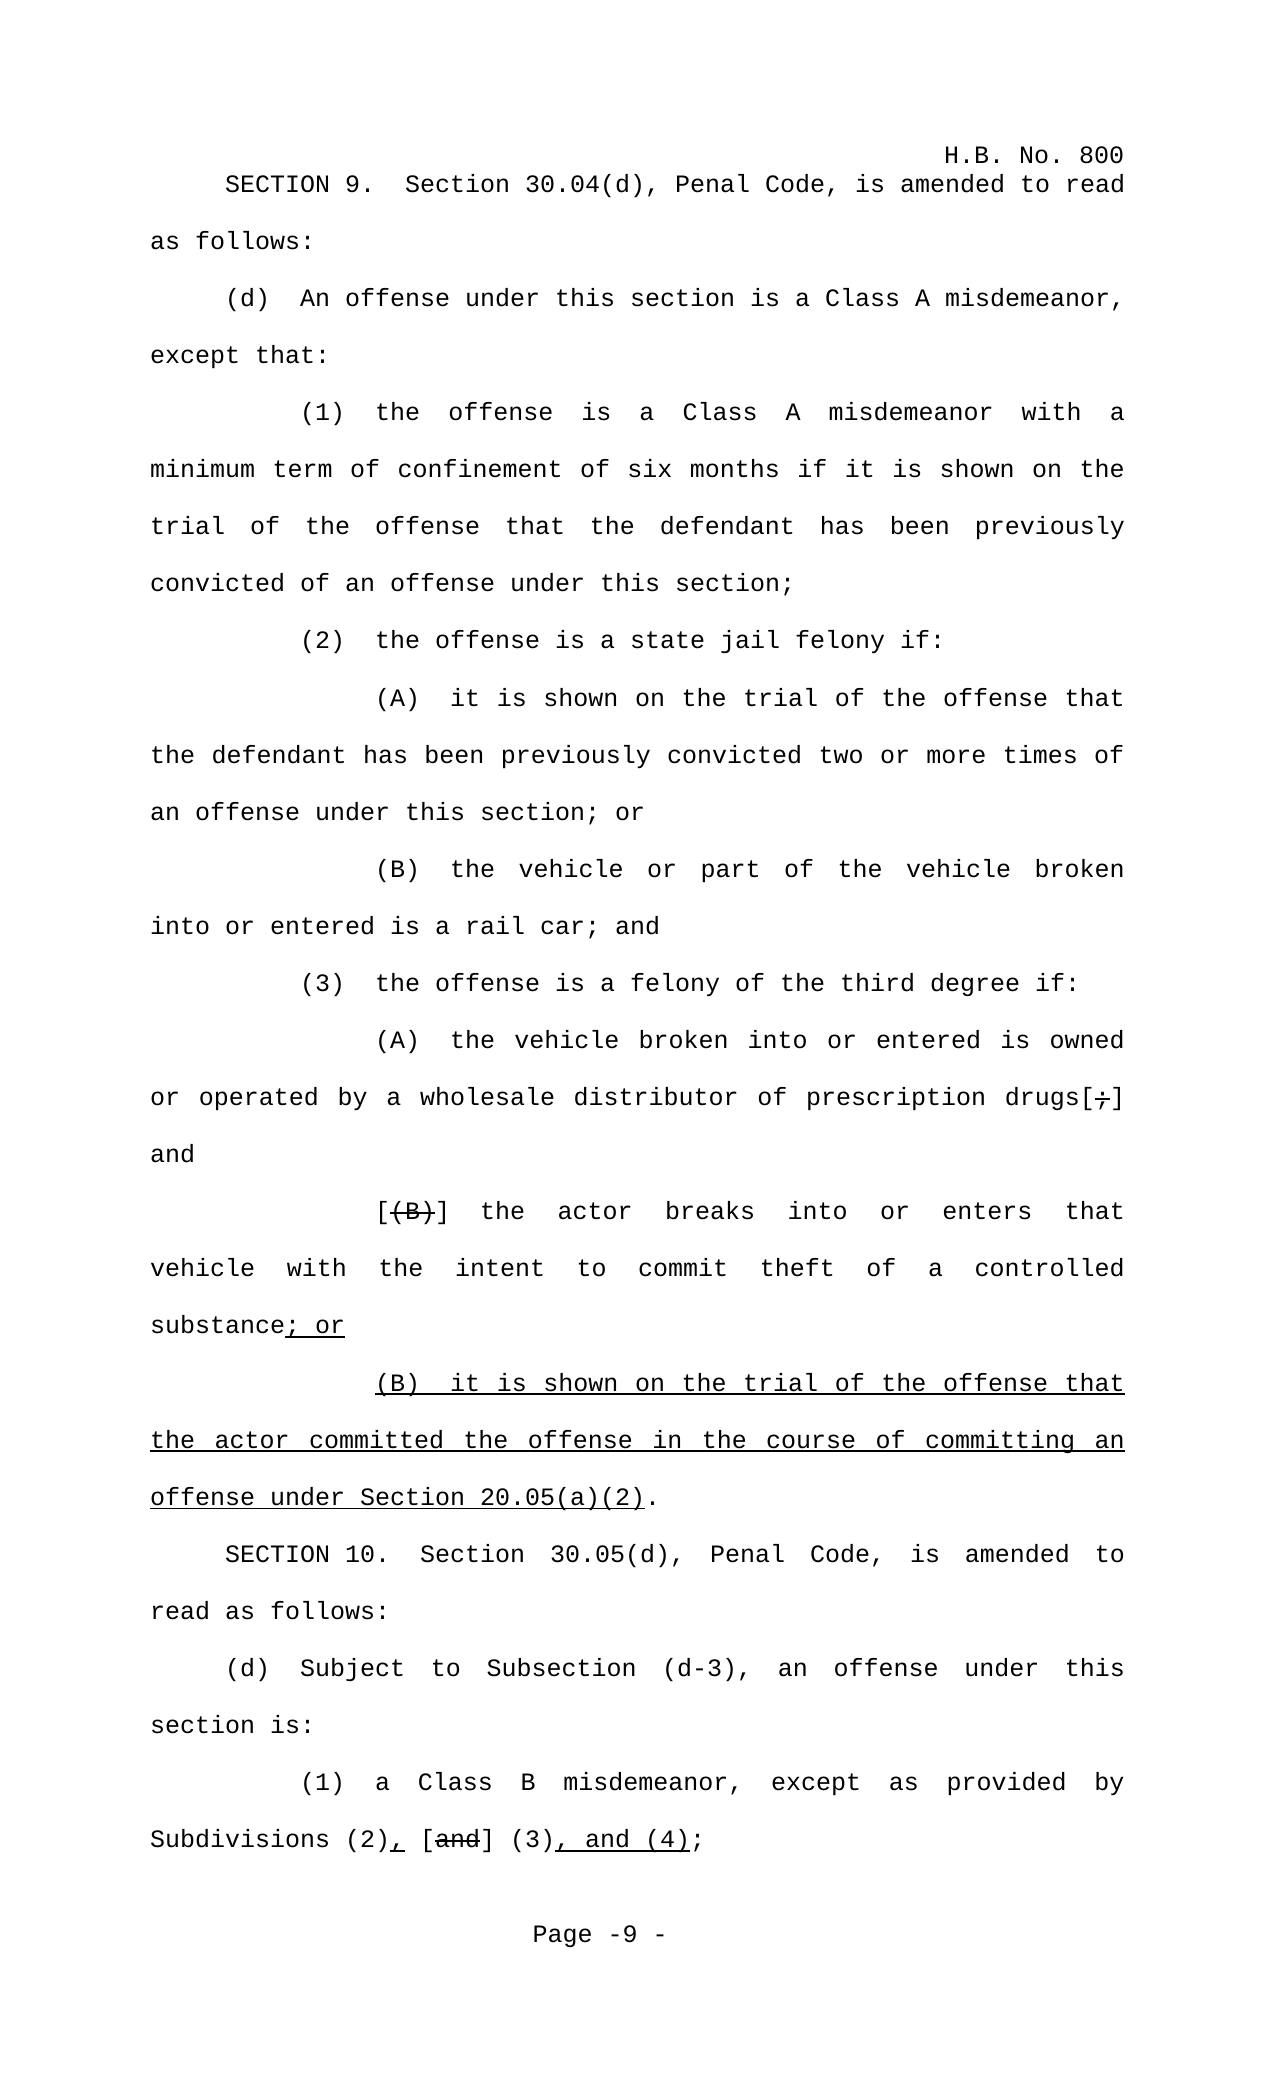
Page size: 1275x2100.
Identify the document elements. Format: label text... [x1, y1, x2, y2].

text (B) the vehicle or part of the vehicle broken into or entered is a rail car; and [150, 856, 1125, 942]
text (d) An offense under this section is a Class A misdemeanor, except that: [150, 285, 1125, 371]
text (d) Subject to Subsection (d-3), an offense under this section is: [150, 1655, 1125, 1741]
text (A) it is shown on the trial of the offense that the defendant has been previously convicted two or more times of an offense under this section; or [150, 685, 1125, 828]
text (1) a Class B misdemeanor, except as provided by Subdivisions (2), [and] (3), and (4); [150, 1769, 1125, 1855]
text (2) the offense is a state jail felony if: [150, 628, 1125, 656]
text (B) it is shown on the trial of the offense that the actor committed the offense in the course of committing an offense under Section 20.05(a)(2). [150, 1452, 1125, 1513]
text (1) the offense is a Class A misdemeanor with a minimum term of confinement of six months if it is shown on the trial of the offense that the defendant has been previously convicted of an offense under this section; [150, 399, 1125, 599]
text (B) it is shown on the trial of the offense that the actor committed the offense in the course of committing an offense under Section 20.05(a)(2). [150, 1370, 1125, 1450]
text [(B)] the actor breaks into or enters that vehicle with the intent to commit theft of a controlled substance; or [150, 1199, 1125, 1341]
text (3) the offense is a felony of the third degree if: [150, 970, 1125, 999]
text (A) the vehicle broken into or entered is owned or operated by a wholesale distributor of prescription drugs[;] and [150, 1027, 1125, 1170]
text SECTION 10. Section 30.05(d), Penal Code, is amended to read as follows: [150, 1541, 1125, 1627]
text SECTION 9. Section 30.04(d), Penal Code, is amended to read as follows: [150, 171, 1125, 257]
